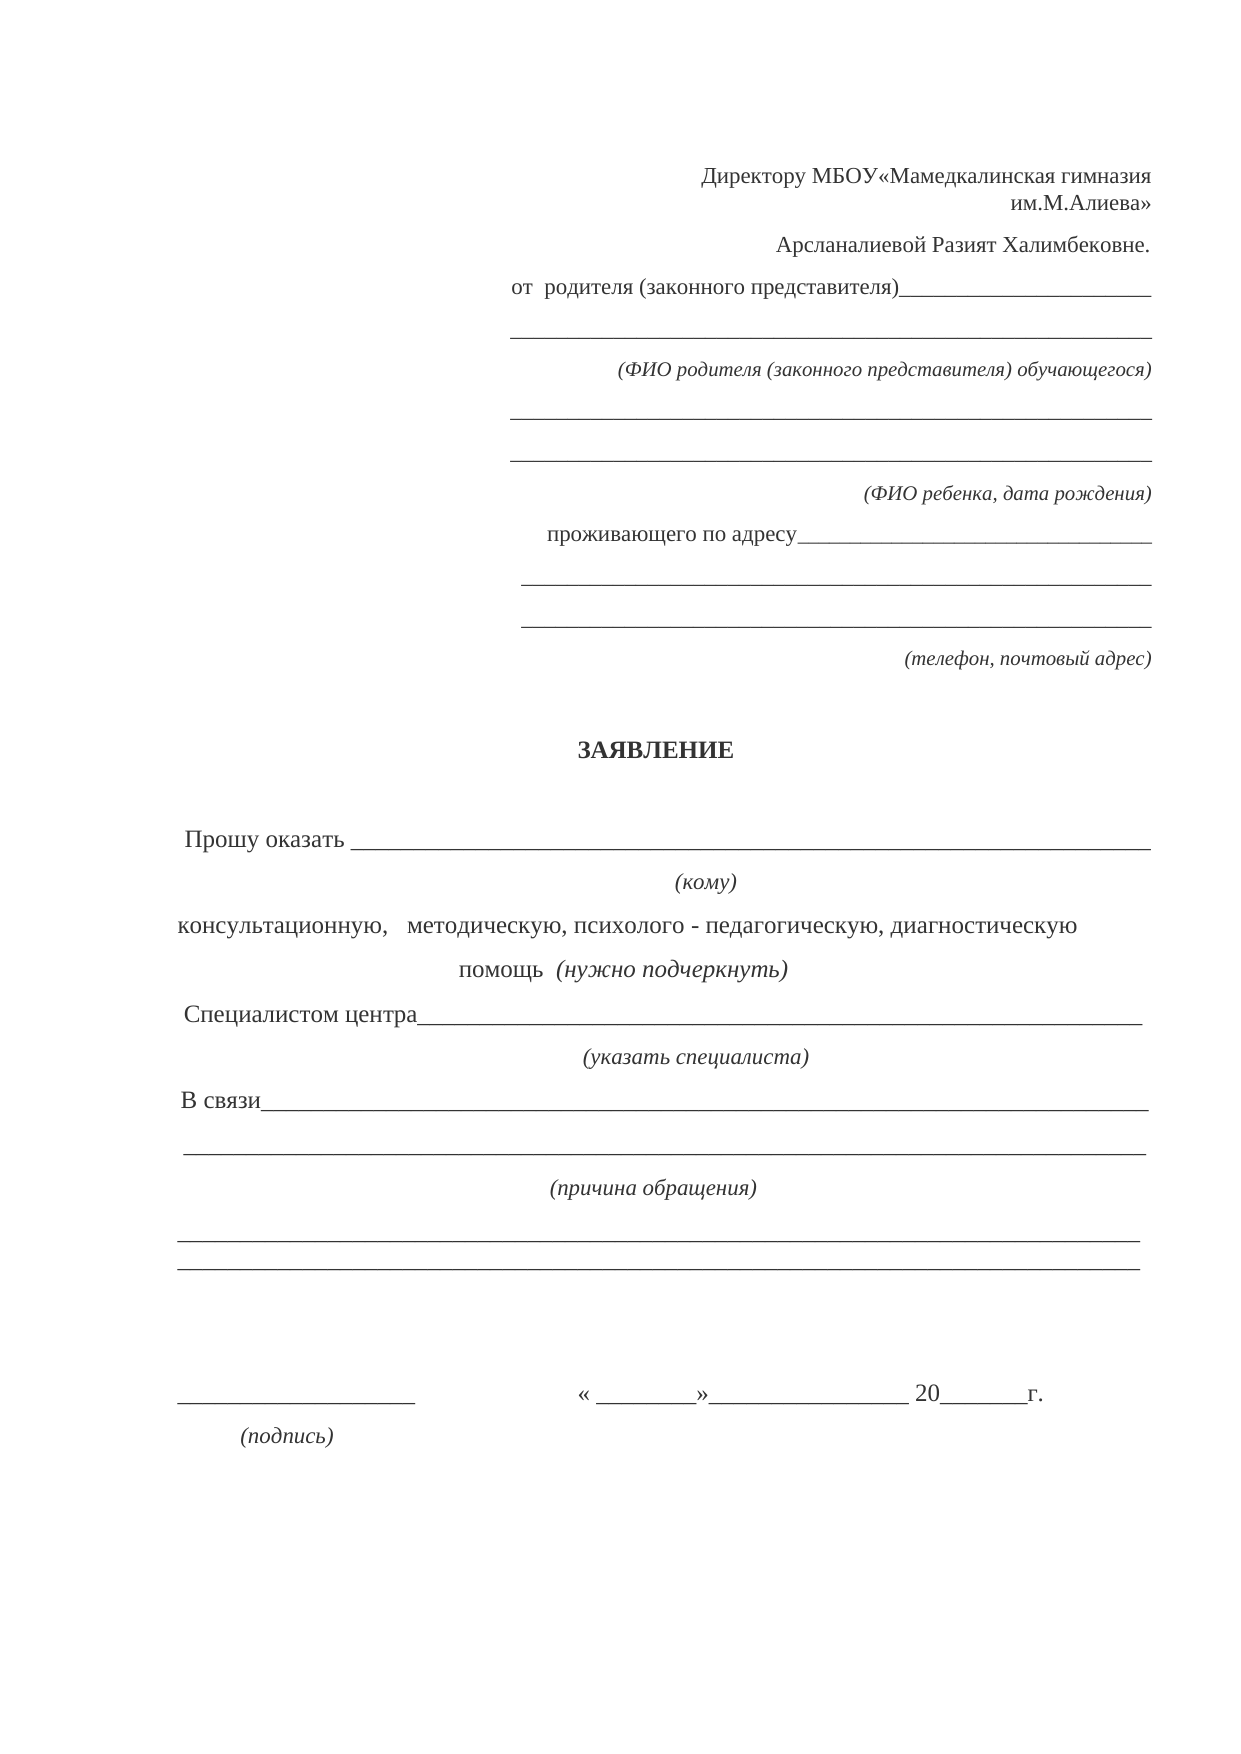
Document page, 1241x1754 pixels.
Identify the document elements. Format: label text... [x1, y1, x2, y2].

text ________________________________________________________ [177, 438, 1152, 465]
text __________________________________________________________________________________________________________________________________________________________ [177, 1216, 1152, 1273]
text В связи_______________________________________________________________________ [177, 1085, 1152, 1114]
text (ФИО родителя (законного представителя) обучающегося) [177, 357, 1152, 381]
text (ФИО ребенка, дата рождения) [177, 480, 1152, 504]
text ЗАЯВЛЕНИЕ [177, 735, 1152, 764]
text консультационную, методическую, психолого - педагогическую, диагностическую [177, 910, 1152, 939]
text _______________________________________________________ [177, 562, 1152, 588]
text Прошу оказать ________________________________________________________________ [177, 824, 1152, 852]
text (указать специалиста) [177, 1043, 1152, 1069]
text _____________________________________________________________________________ [177, 1129, 1152, 1158]
text проживающего по адресу__________________________________ [177, 520, 1152, 546]
text ___________________ « ________»________________ 20_______г. [177, 1378, 1152, 1406]
text ________________________________________________________ [177, 396, 1152, 423]
text (телефон, почтовый адрес) [177, 646, 1152, 670]
text (кому) [177, 868, 1152, 894]
text помощь (нужно подчеркнуть) [177, 954, 1152, 983]
text ________________________________________________________ [177, 315, 1152, 341]
text Специалистом центра__________________________________________________________ [177, 999, 1152, 1027]
text от родителя (законного представителя)______________________ [177, 273, 1152, 299]
text (подпись) [177, 1422, 1152, 1448]
text (причина обращения) [177, 1174, 1152, 1200]
text Директору МБОУ«Мамедкалинская гимназия им.М.Алиева» [177, 162, 1152, 215]
text _______________________________________________________ [177, 604, 1152, 630]
text Арсланалиевой Разият Халимбековне. [177, 231, 1152, 257]
